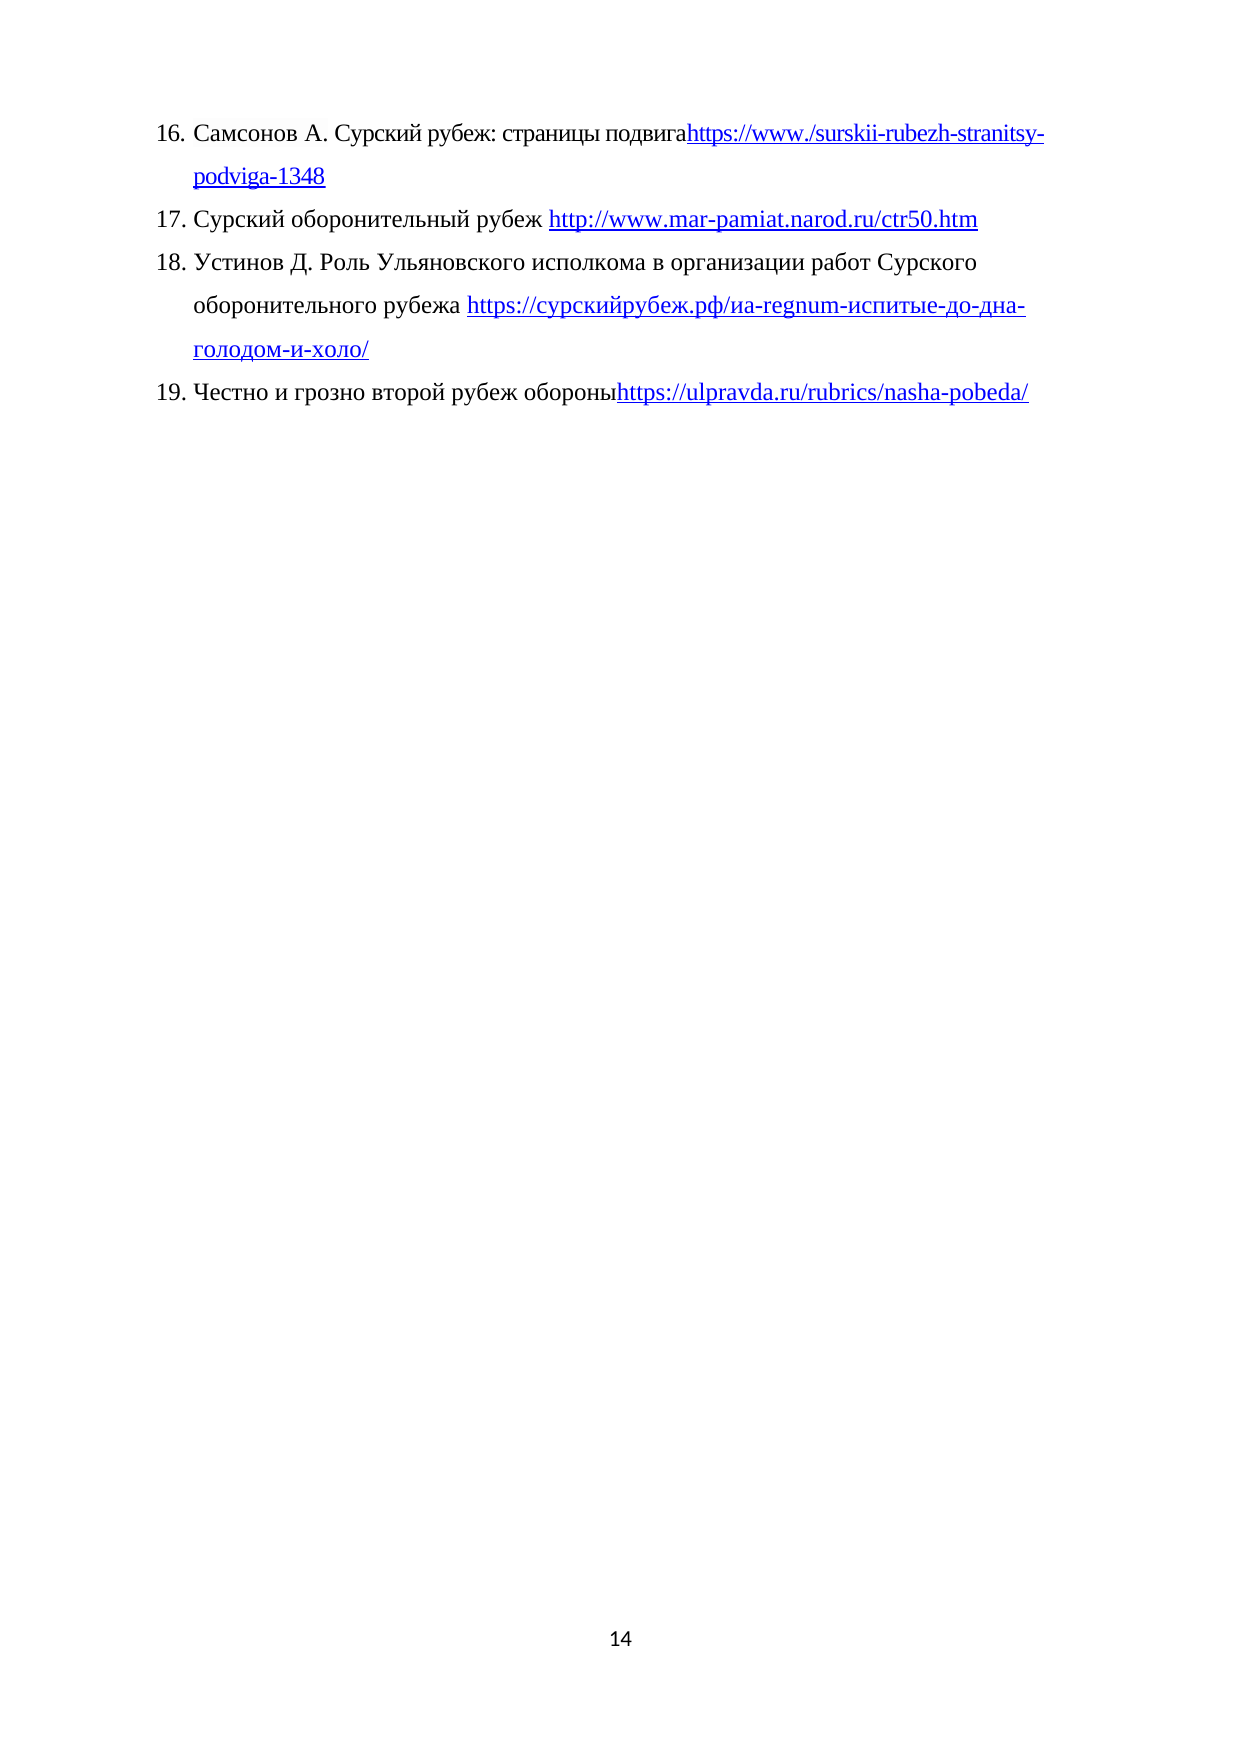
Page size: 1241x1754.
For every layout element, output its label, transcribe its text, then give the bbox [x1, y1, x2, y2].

list Устинов Д. Роль Ульяновского исполкома в организации работ Сурского оборонительного рубежа https://сурскийрубеж.рф/иа-regnum-испитые-до-дна-голодом-и-холо/ [156, 247, 1122, 362]
list Сурский оборонительный рубеж http://www.mar-pamiat.narod.ru/ctr50.htm [156, 204, 1122, 233]
list Самсонов А. Сурский рубеж: страницы подвигаhttps://www./surskii-rubezh-stranitsy-podviga-1348 [156, 118, 1122, 190]
list Честно и грозно второй рубеж обороныhttps://ulpravda.ru/rubrics/nasha-pobeda/ [156, 377, 1122, 406]
